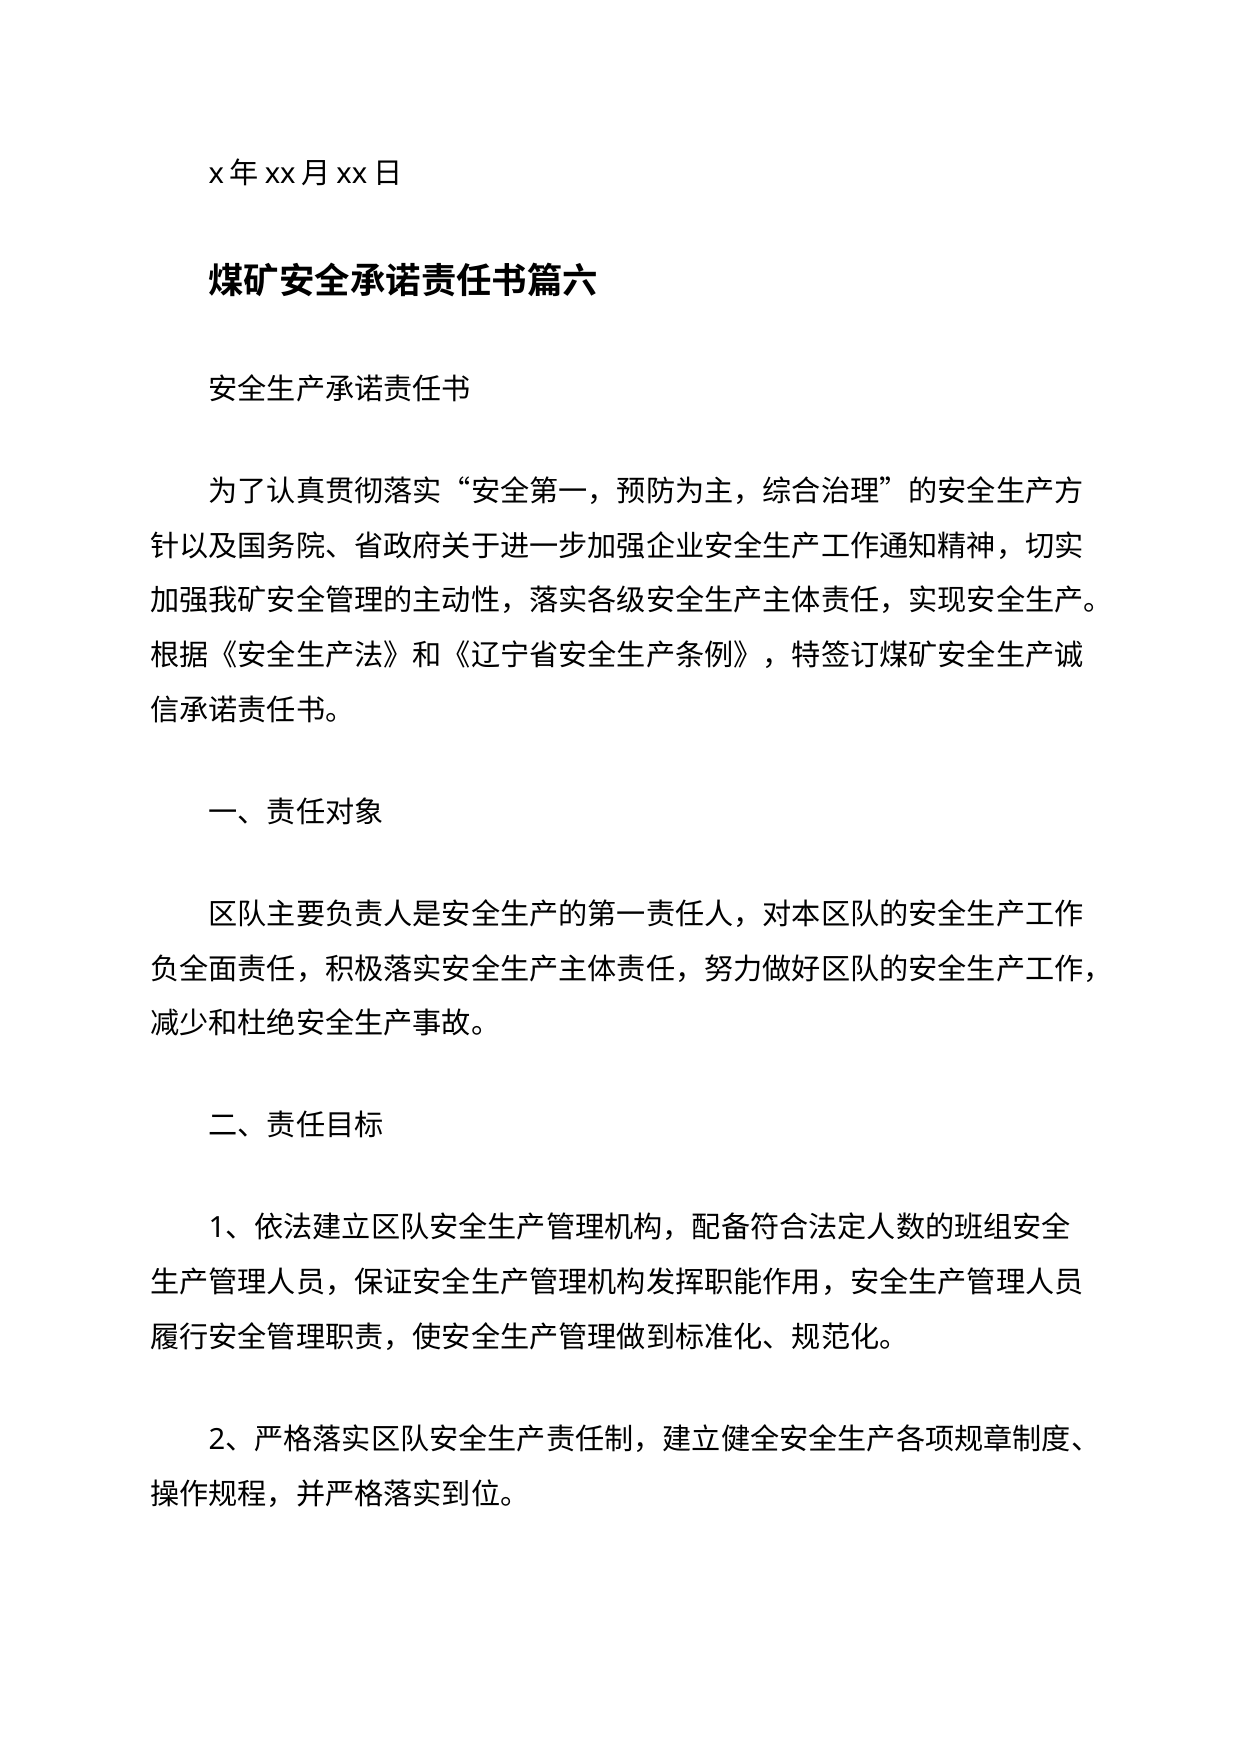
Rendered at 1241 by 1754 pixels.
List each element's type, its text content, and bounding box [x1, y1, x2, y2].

text 一、责任对象 [150, 788, 1090, 831]
text 1、依法建立区队安全生产管理机构，配备符合法定人数的班组安全生产管理人员，保证安全生产管理机构发挥职能作用，安全生产管理人员履行安全管理职责，使安全生产管理做到标准化、规范化。 [150, 1204, 1090, 1356]
text 二、责任目标 [150, 1102, 1090, 1144]
text 区队主要负责人是安全生产的第一责任人，对本区队的安全生产工作负全面责任，积极落实安全生产主体责任，努力做好区队的安全生产工作，减少和杜绝安全生产事故。 [150, 890, 1090, 1042]
text x年xx月xx日 [150, 150, 1090, 192]
text 煤矿安全承诺责任书篇六 [150, 252, 1090, 303]
text 为了认真贯彻落实“安全第一，预防为主，综合治理”的安全生产方针以及国务院、省政府关于进一步加强企业安全生产工作通知精神，切实加强我矿安全管理的主动性，落实各级安全生产主体责任，实现安全生产。根据《安全生产法》和《辽宁省安全生产条例》，特签订煤矿安全生产诚信承诺责任书。 [150, 467, 1090, 729]
text 2、严格落实区队安全生产责任制，建立健全安全生产各项规章制度、操作规程，并严格落实到位。 [150, 1415, 1090, 1513]
text 安全生产承诺责任书 [150, 365, 1090, 408]
